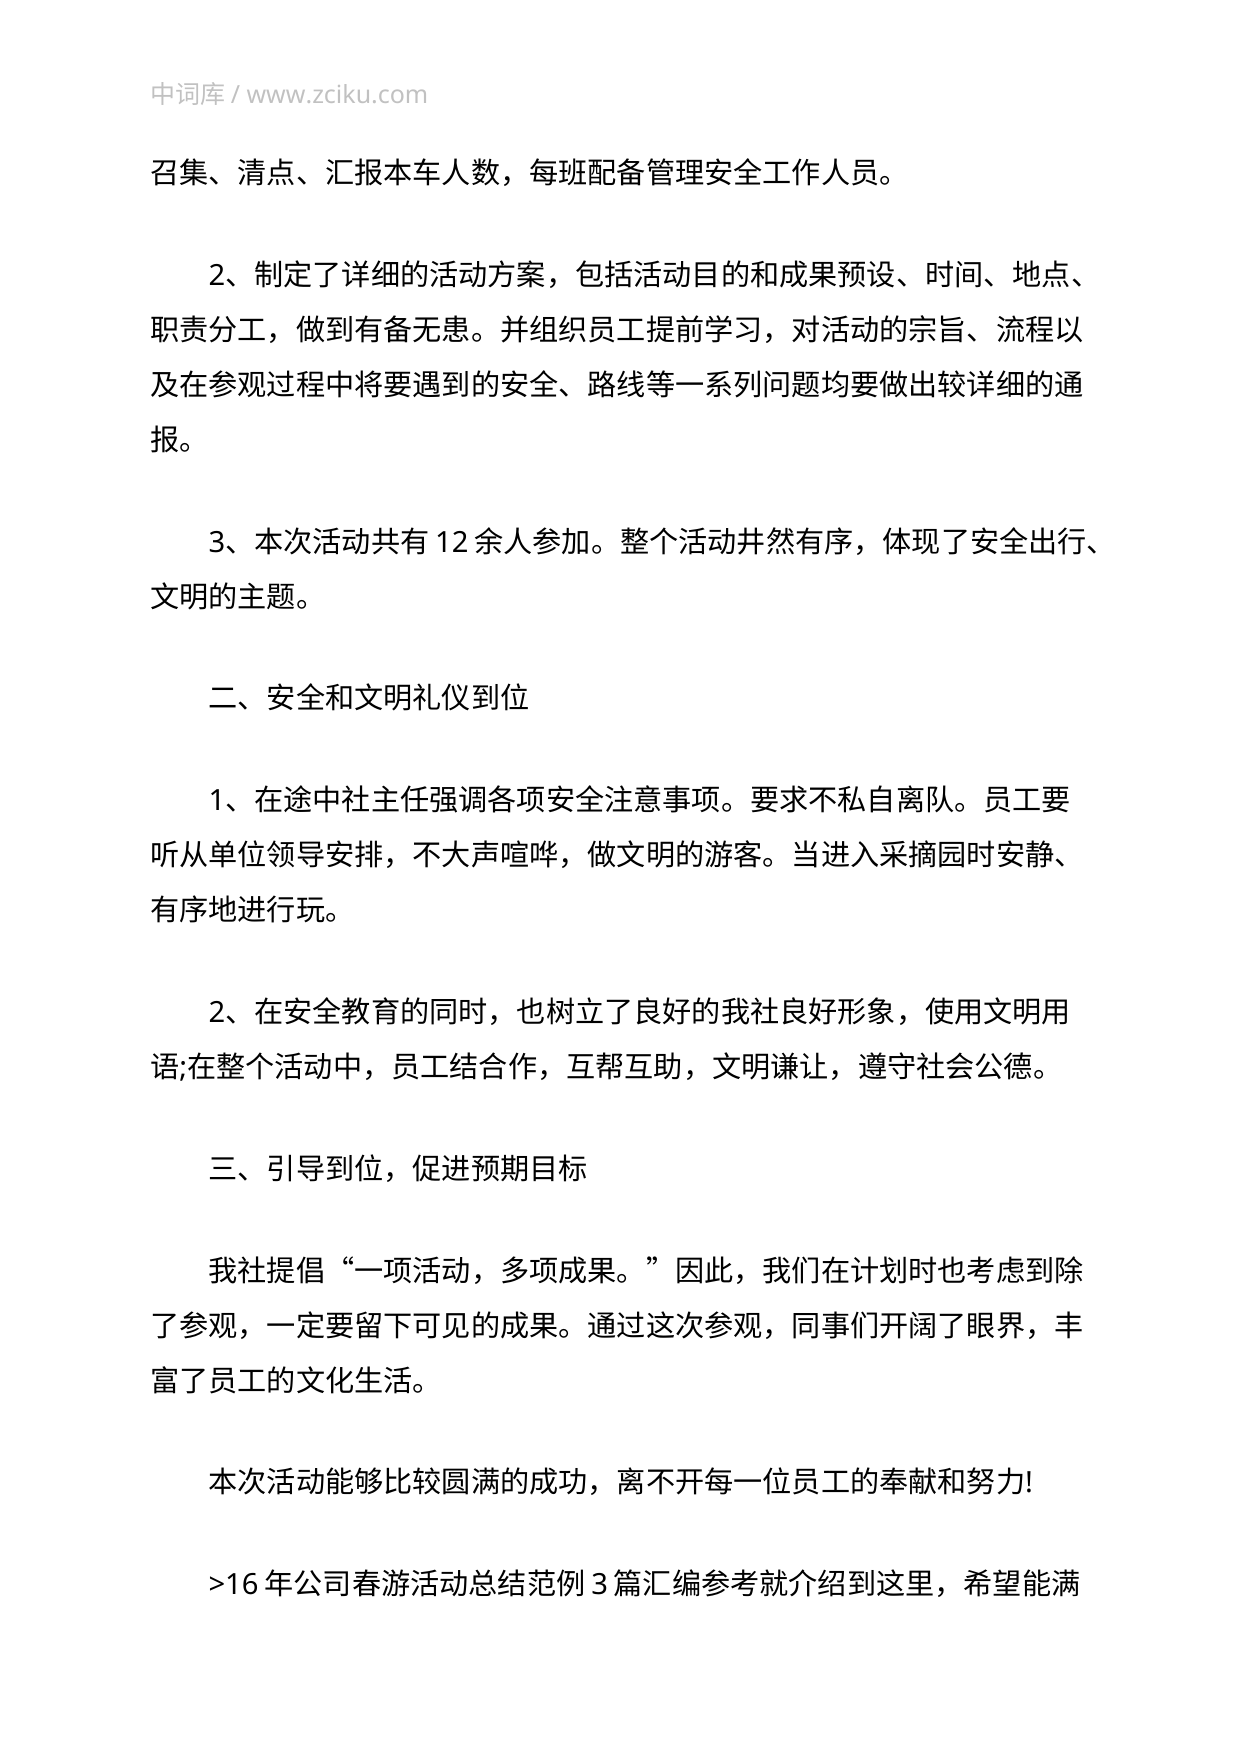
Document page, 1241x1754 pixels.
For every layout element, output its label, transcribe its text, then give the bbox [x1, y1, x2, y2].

text 三、引导到位，促进预期目标 [150, 1146, 1090, 1188]
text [150, 150, 1090, 192]
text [150, 1561, 1090, 1603]
text 2、制定了详细的活动方案，包括活动目的和成果预设、时间、地点、职责分工，做到有备无患。并组织员工提前学习，对活动的宗旨、流程以及在参观过程中将要遇到的安全、路线等一系列问题均要做出较详细的通报。 [150, 252, 1090, 459]
text 二、安全和文明礼仪到位 [150, 675, 1090, 717]
text 本次活动能够比较圆满的成功，离不开每一位员工的奉献和努力! [150, 1459, 1090, 1501]
text 2、在安全教育的同时，也树立了良好的我社良好形象，使用文明用语;在整个活动中，员工结合作，互帮互助，文明谦让，遵守社会公德。 [150, 988, 1090, 1086]
text 我社提倡“一项活动，多项成果。”因此，我们在计划时也考虑到除了参观，一定要留下可见的成果。通过这次参观，同事们开阔了眼界，丰富了员工的文化生活。 [150, 1247, 1090, 1399]
text 3、本次活动共有12余人参加。整个活动井然有序，体现了安全出行、文明的主题。 [150, 518, 1090, 616]
text 1、在途中社主任强调各项安全注意事项。要求不私自离队。员工要听从单位领导安排，不大声喧哗，做文明的游客。当进入采摘园时安静、有序地进行玩。 [150, 777, 1090, 929]
